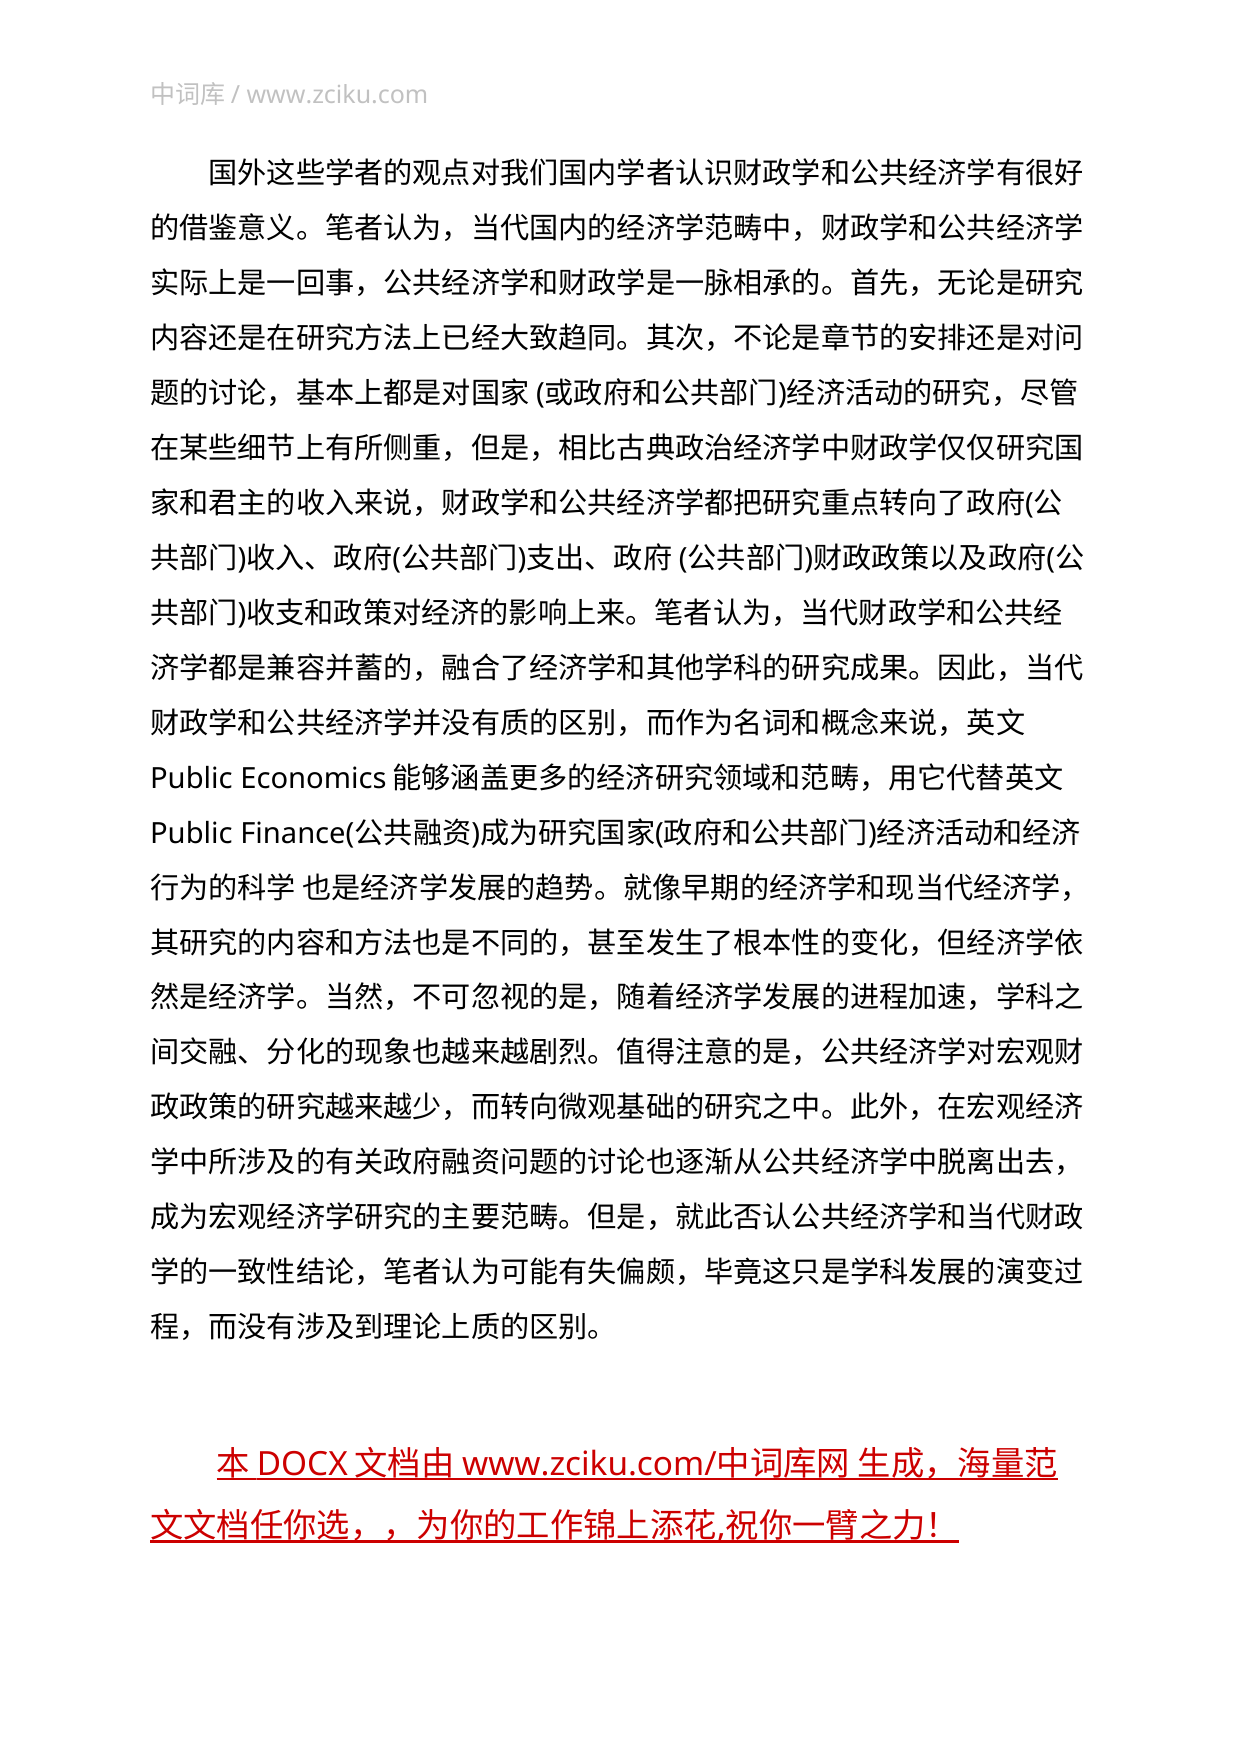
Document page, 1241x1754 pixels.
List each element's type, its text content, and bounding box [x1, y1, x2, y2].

text 本DOCX文档由 www.zciku.com/中词库网 生成，海量范文文档任你选，，为你的工作锦上添花,祝你一臂之力！ [150, 1436, 1090, 1548]
text 国外这些学者的观点对我们国内学者认识财政学和公共经济学有很好的借鉴意义。笔者认为，当代国内的经济学范畴中，财政学和公共经济学实际上是一回事，公共经济学和财政学是一脉相承的。首先，无论是研究内容还是在研究方法上已经大致趋同。其次，不论是章节的安排还是对问题的讨论，基本上都是对国家 (或政府和公共部门)经济活动的研究，尽管在某些细节上有所侧重，但是，相比古典政治经济学中财政学仅仅研究国家和君主的收入来说，财政学和公共经济学都把研究重点转向了政府(公共部门)收入、政府(公共部门)支出、政府 (公共部门)财政政策以及政府(公共部门)收支和政策对经济的影响上来。笔者认为，当代财政学和公共经济学都是兼容并蓄的，融合了经济学和其他学科的研究成果。因此，当代财政学和公共经济学并没有质的区别，而作为名词和概念来说，英文Public Economics能够涵盖更多的经济研究领域和范畴，用它代替英文Public Finance(公共融资)成为研究国家(政府和公共部门)经济活动和经济行为的科学 也是经济学发展的趋势。就像早期的经济学和现当代经济学，其研究的内容和方法也是不同的，甚至发生了根本性的变化，但经济学依然是经济学。当然，不可忽视的是，随着经济学发展的进程加速，学科之间交融、分化的现象也越来越剧烈。值得注意的是，公共经济学对宏观财政政策的研究越来越少，而转向微观基础的研究之中。此外，在宏观经济学中所涉及的有关政府融资问题的讨论也逐渐从公共经济学中脱离出去，成为宏观经济学研究的主要范畴。但是，就此否认公共经济学和当代财政学的一致性结论，笔者认为可能有失偏颇，毕竟这只是学科发展的演变过程，而没有涉及到理论上质的区别。 [150, 150, 1090, 1346]
